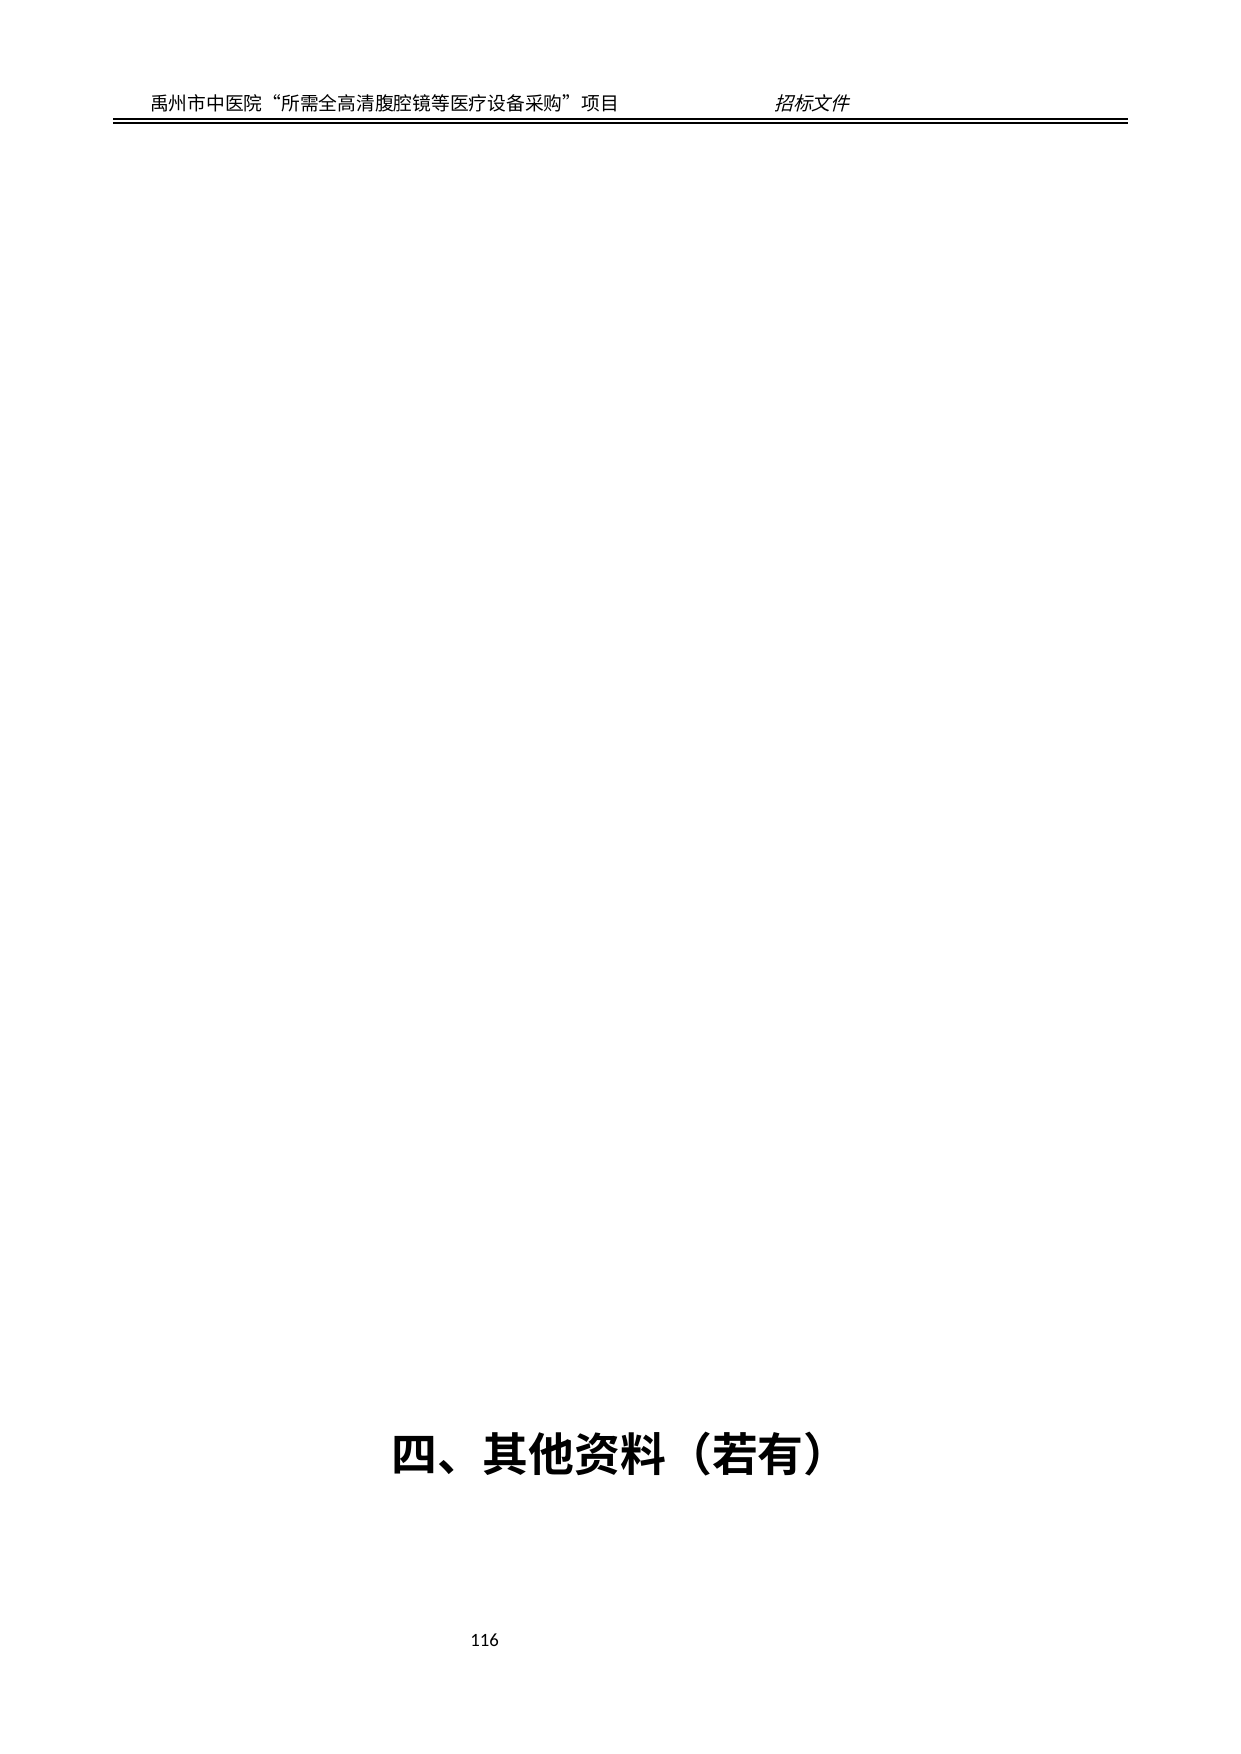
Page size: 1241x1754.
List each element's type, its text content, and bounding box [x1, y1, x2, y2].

text 四、其他资料（若有） [112, 1403, 1128, 1500]
